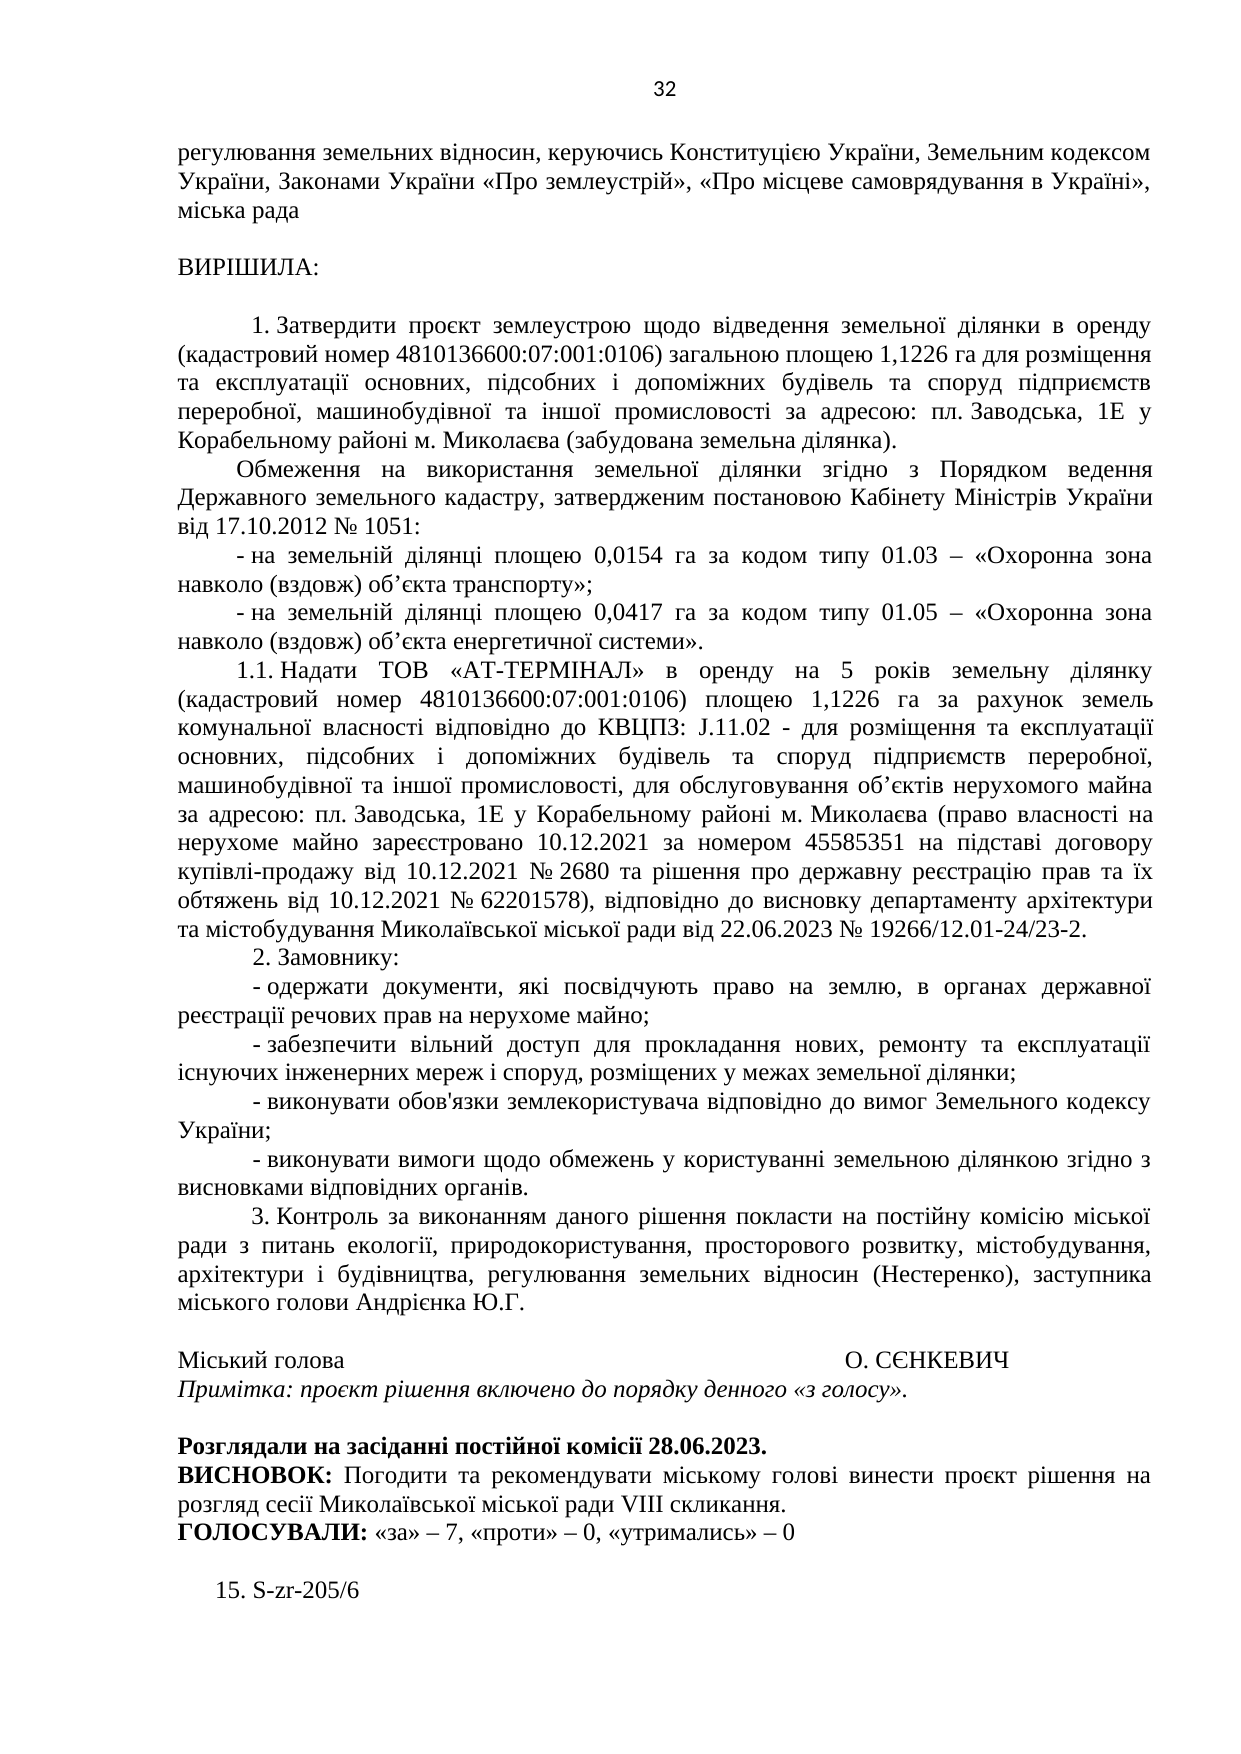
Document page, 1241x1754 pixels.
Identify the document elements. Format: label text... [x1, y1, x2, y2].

text Обмеження на використання земельної ділянки згідно з Порядком ведення Державного земельного кадастру, затвердженим постановою Кабінету Міністрів України від 17.10.2012 № 1051: [177, 454, 1153, 540]
text - виконувати обов'язки землекористувача відповідно до вимог Земельного кодексу України; [177, 1086, 1152, 1144]
text 3. Контроль за виконанням даного рішення покласти на постійну комісію міської ради з питань екології, природокористування, просторового розвитку, містобудування, архітектури і будівництва, регулювання земельних відносин (Нестеренко), заступника міського голови Андрієнка Ю.Г. [177, 1201, 1152, 1316]
text Міський голова О. СЄНКЕВИЧ [177, 1345, 1152, 1374]
text - на земельній ділянці площею 0,0154 га за кодом типу 01.03 – «Охоронна зона навколо (вздовж) об’єкта транспорту»; [177, 540, 1153, 597]
text 1.1. Надати ТОВ «АТ-ТЕРМІНАЛ» в оренду на 5 років земельну ділянку (кадастровий номер 4810136600:07:001:0106) площею 1,1226 га за рахунок земель комунальної власності відповідно до КВЦПЗ: J.11.02 - для розміщення та експлуатації основних, підсобних і допоміжних будівель та споруд підприємств переробної, машинобудівної та іншої промисловості, для обслуговування об’єктів нерухомого майна за адресою: пл. Заводська, 1Е у Корабельному районі м. Миколаєва (право власності на нерухоме майно зареєстровано 10.12.2021 за номером 45585351 на підставі договору купівлі-продажу від 10.12.2021 № 2680 та рішення про державну реєстрацію прав та їх обтяжень від 10.12.2021 № 62201578), відповідно до висновку департаменту архітектури та містобудування Миколаївської міської ради від 22.06.2023 № 19266/12.01-24/23-2. [177, 655, 1153, 942]
text Примітка: проєкт рішення включено до порядку денного «з голосу». [177, 1374, 1152, 1402]
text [177, 137, 1152, 224]
text - одержати документи, які посвідчують право на землю, в органах державної реєстрації речових прав на нерухоме майно; [177, 971, 1152, 1029]
text ГОЛОСУВАЛИ: «за» – 7, «проти» – 0, «утримались» – 0 [177, 1517, 1152, 1546]
list S-zr-205/6 [215, 1575, 1154, 1604]
text - на земельній ділянці площею 0,0417 га за кодом типу 01.05 – «Охоронна зона навколо (вздовж) об’єкта енергетичної системи». [177, 597, 1153, 655]
text - забезпечити вільний доступ для прокладання нових, ремонту та експлуатації існуючих інженерних мереж і споруд, розміщених у межах земельної ділянки; [177, 1029, 1152, 1086]
text Розглядали на засіданні постійної комісії 28.06.2023. [177, 1431, 1152, 1460]
text ВИСНОВОК: Погодити та рекомендувати міському голові винести проєкт рішення на розгляд сесії Миколаївської міської ради VIII скликання. [177, 1460, 1152, 1517]
text ВИРІШИЛА: [177, 252, 1152, 281]
text 1. Затвердити проєкт землеустрою щодо відведення земельної ділянки в оренду (кадастровий номер 4810136600:07:001:0106) загальною площею 1,1226 га для розміщення та експлуатації основних, підсобних і допоміжних будівель та споруд підприємств переробної, машинобудівної та іншої промисловості за адресою: пл. Заводська, 1Е у Корабельному районі м. Миколаєва (забудована земельна ділянка). [177, 310, 1152, 454]
text 2. Замовнику: [177, 942, 1152, 971]
text - виконувати вимоги щодо обмежень у користуванні земельною ділянкою згідно з висновками відповідних органів. [177, 1144, 1152, 1201]
